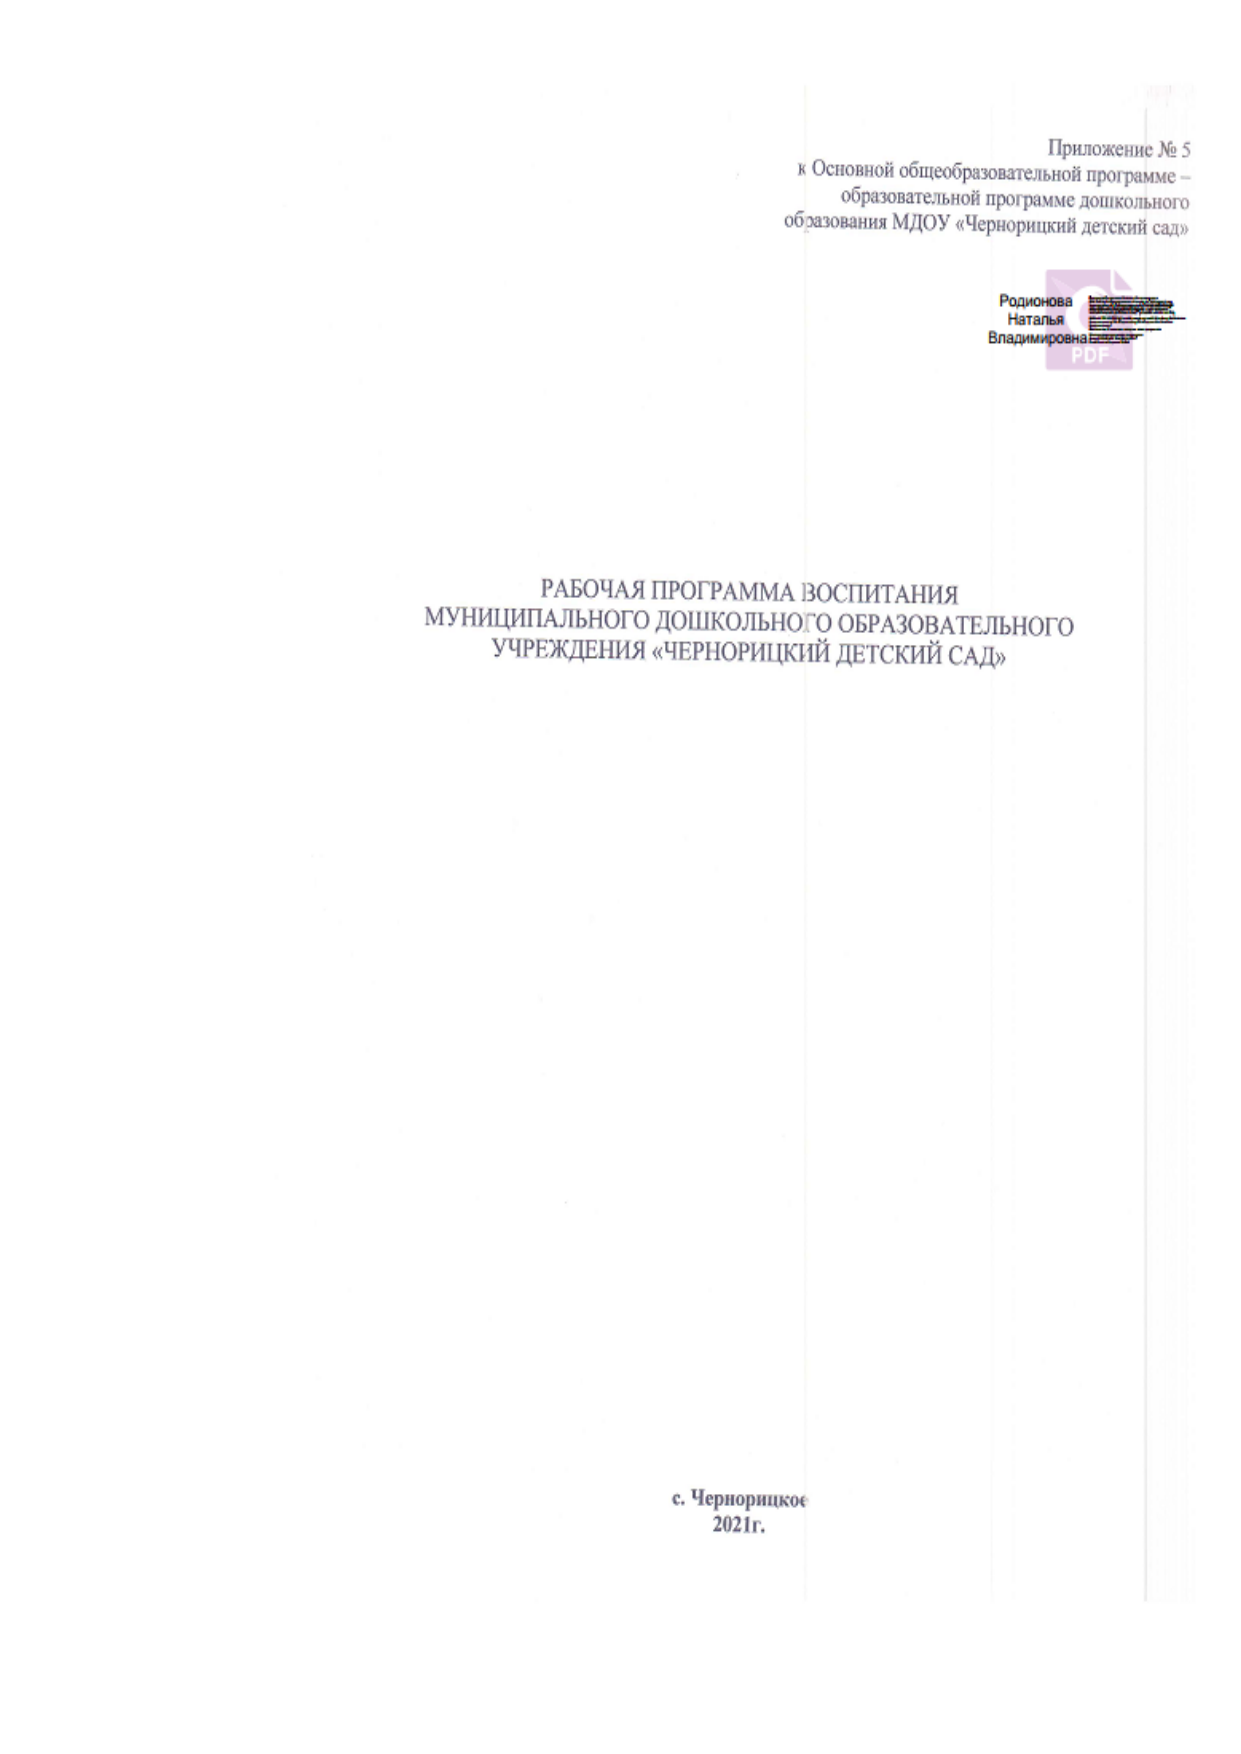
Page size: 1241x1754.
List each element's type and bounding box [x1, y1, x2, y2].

picture [259, 73, 1207, 1622]
